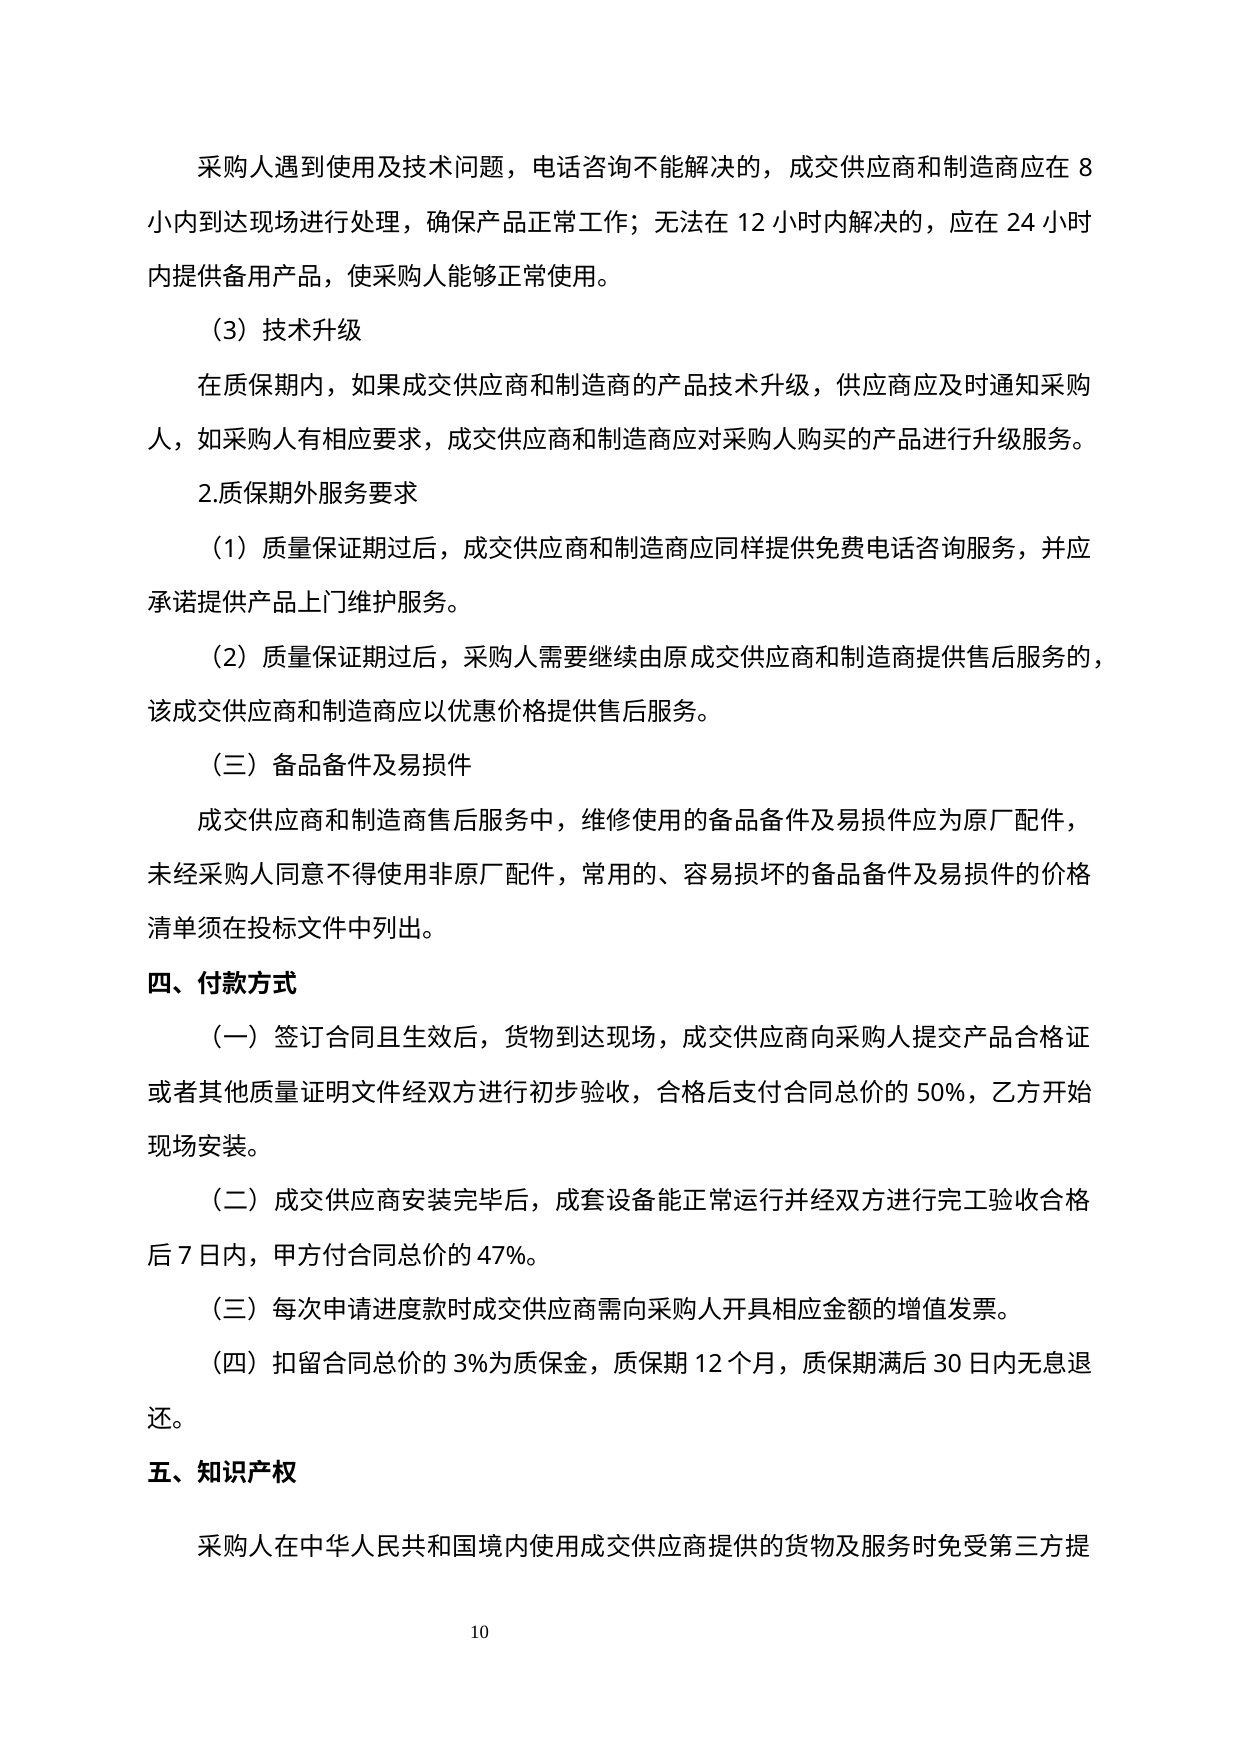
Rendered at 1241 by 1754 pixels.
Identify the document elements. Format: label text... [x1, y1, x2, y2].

text （3）技术升级 [148, 311, 1093, 347]
text （三）每次申请进度款时成交供应商需向采购人开具相应金额的增值发票。 [148, 1289, 1093, 1326]
subtitle 四、付款方式 [148, 963, 1093, 999]
subtitle 五、知识产权 [148, 1453, 1093, 1489]
text （三）备品备件及易损件 [148, 746, 1093, 782]
text （1）质量保证期过后，成交供应商和制造商应同样提供免费电话咨询服务，并应承诺提供产品上门维护服务。 [148, 528, 1093, 619]
text （二）成交供应商安装完毕后，成套设备能正常运行并经双方进行完工验收合格后7日内，甲方付合同总价的47%。 [148, 1181, 1093, 1271]
text 2.质保期外服务要求 [148, 474, 1093, 510]
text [148, 1527, 1093, 1563]
text （一）签订合同且生效后，货物到达现场，成交供应商向采购人提交产品合格证或者其他质量证明文件经双方进行初步验收，合格后支付合同总价的50%，乙方开始现场安装。 [148, 1018, 1093, 1163]
text 成交供应商和制造商售后服务中，维修使用的备品备件及易损件应为原厂配件，未经采购人同意不得使用非原厂配件，常用的、容易损坏的备品备件及易损件的价格清单须在投标文件中列出。 [148, 800, 1093, 945]
text （四）扣留合同总价的3%为质保金，质保期12个月，质保期满后30日内无息退还。 [148, 1344, 1093, 1434]
text 采购人遇到使用及技术问题，电话咨询不能解决的，成交供应商和制造商应在 8 小内到达现场进行处理，确保产品正常工作；无法在 12 小时内解决的，应在 24 小时内提供备用产品，使采购人能够正常使用。 [148, 148, 1093, 293]
text 在质保期内，如果成交供应商和制造商的产品技术升级，供应商应及时通知采购人，如采购人有相应要求，成交供应商和制造商应对采购人购买的产品进行升级服务。 [148, 365, 1093, 456]
text （2）质量保证期过后，采购人需要继续由原成交供应商和制造商提供售后服务的，该成交供应商和制造商应以优惠价格提供售后服务。 [148, 637, 1093, 728]
